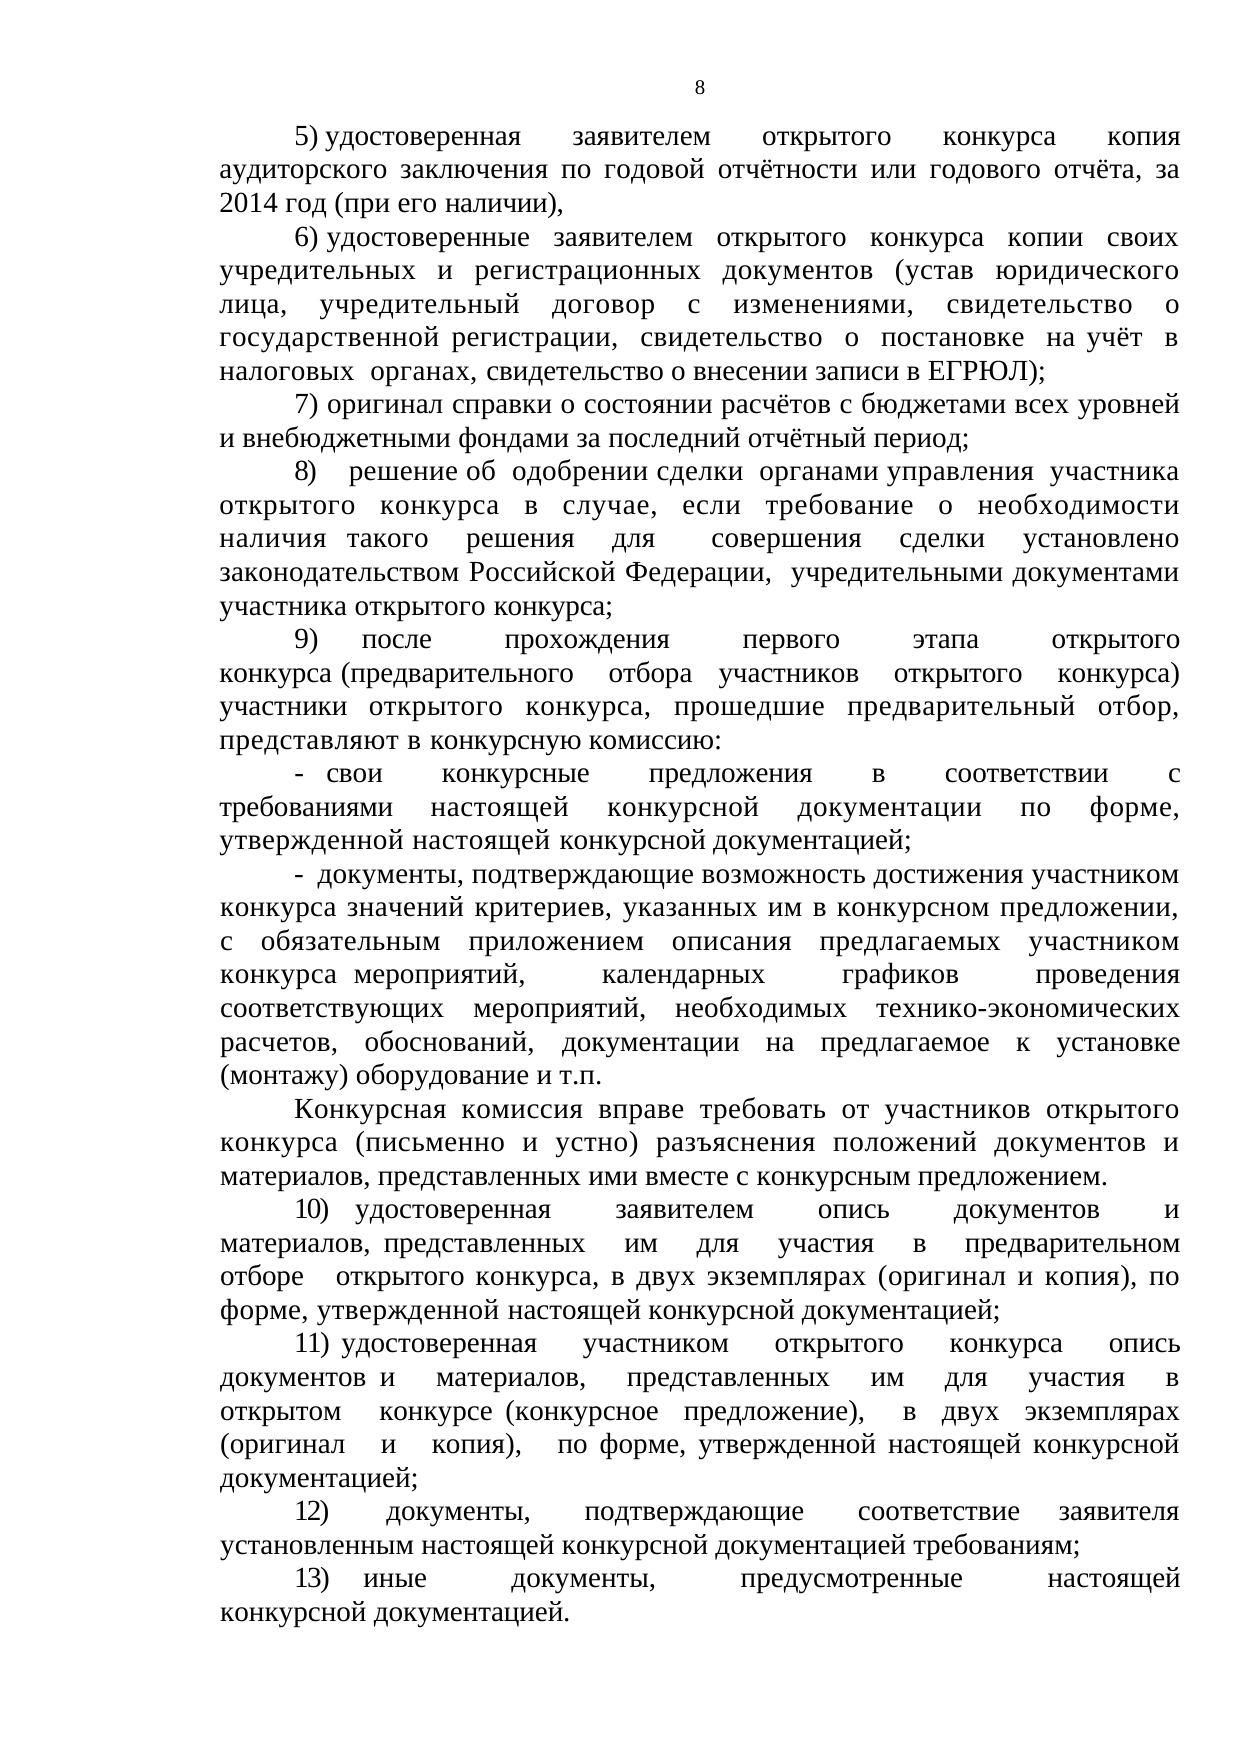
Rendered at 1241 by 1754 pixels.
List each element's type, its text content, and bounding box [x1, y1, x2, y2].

text Конкурсная комиссия вправе требовать от участников открытого конкурса (письменно и устно) разъяснения положений документов и материалов, представленных ими вместе с конкурсным предложением. [220, 1091, 1181, 1191]
list после прохождения первого этапа открытого конкурса (предварительного отбора участников открытого конкурса) участники открытого конкурса, прошедшие предварительный отбор, представляют в конкурсную комиссию: [219, 621, 1181, 755]
text 12) документы, подтверждающие соответствие заявителя установленным настоящей конкурсной документацией требованиям; [220, 1493, 1181, 1560]
text 6) удостоверенные заявителем открытого конкурса копии своих учредительных и регистрационных документов (устав юридического лица, учредительный договор с изменениями, свидетельство о государственной регистрации, свидетельство о постановке на учёт в налоговых органах, свидетельство о внесении записи в ЕГРЮЛ); [219, 219, 1181, 386]
text - документы, подтверждающие возможность достижения участником конкурса значений критериев, указанных им в конкурсном предложении, с обязательным приложением описания предлагаемых участником конкурса мероприятий, календарных графиков проведения соответствующих мероприятий, необходимых технико-экономических расчетов, обоснований, документации на предлагаемое к установке (монтажу) оборудование и т.п. [220, 856, 1181, 1091]
text 11) удостоверенная участником открытого конкурса опись документов и материалов, представленных им для участия в открытом конкурсе (конкурсное предложение), в двух экземплярах (оригинал и копия), по форме, утвержденной настоящей конкурсной документацией; [220, 1326, 1181, 1493]
text 13) иные документы, предусмотренные настоящей конкурсной документацией. [220, 1560, 1181, 1627]
text 7) оригинал справки о состоянии расчётов с бюджетами всех уровней и внебюджетными фондами за последний отчётный период; [219, 386, 1181, 453]
list удостоверенная заявителем открытого конкурса копия аудиторского заключения по годовой отчётности или годового отчёта, за 2014 год (при его наличии), [219, 118, 1181, 219]
text - свои конкурсные предложения в соответствии с требованиями настоящей конкурсной документации по форме, утвержденной настоящей конкурсной документацией; [219, 755, 1181, 856]
text 8) решение об одобрении сделки органами управления участника открытого конкурса в случае, если требование о необходимости наличия такого решения для совершения сделки установлено законодательством Российской Федерации, учредительными документами участника открытого конкурса; [219, 453, 1181, 621]
text 10) удостоверенная заявителем опись документов и материалов, представленных им для участия в предварительном отборе открытого конкурса, в двух экземплярах (оригинал и копия), по форме, утвержденной настоящей конкурсной документацией; [220, 1191, 1181, 1326]
